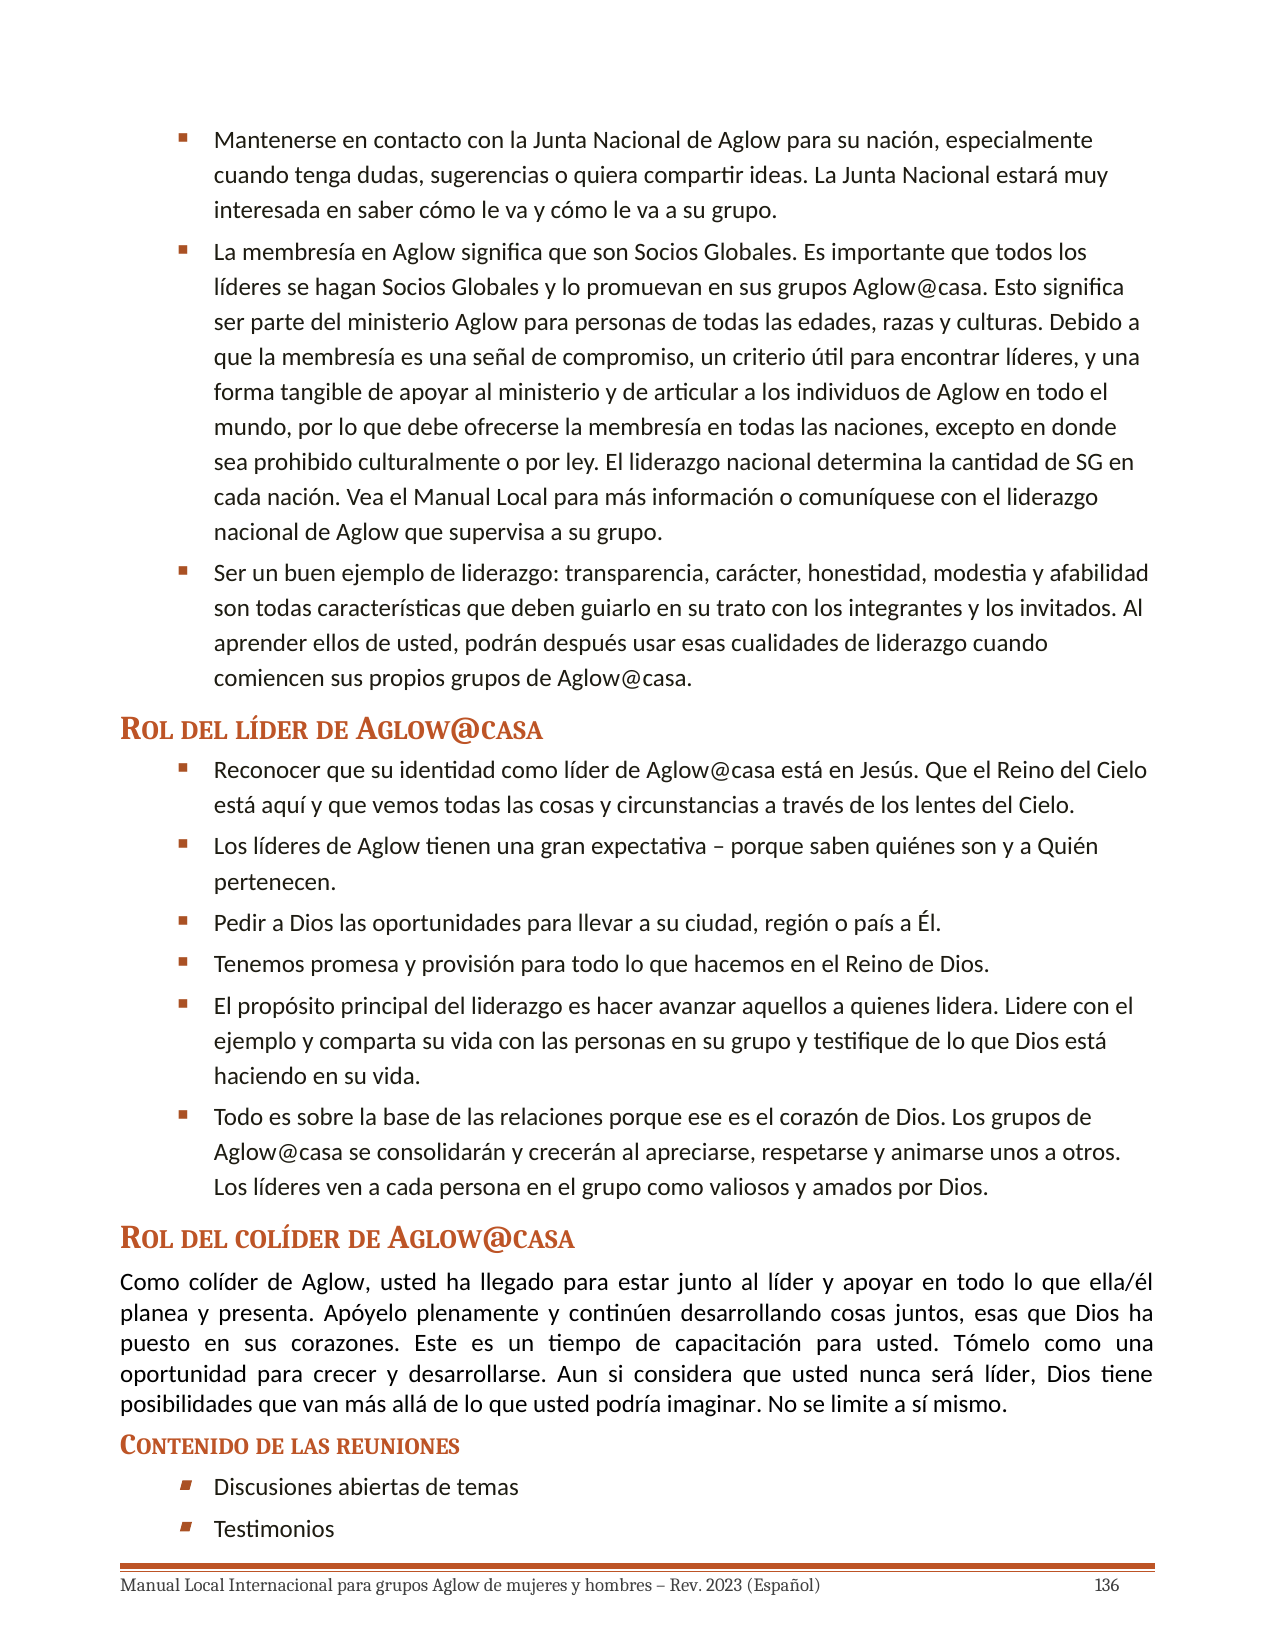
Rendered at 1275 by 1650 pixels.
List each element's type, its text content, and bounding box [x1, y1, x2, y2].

text Testimonios [176, 1513, 1155, 1543]
text La membresía en Aglow significa que son Socios Globales. Es importante que todos los líderes se hagan Socios Globales y lo promuevan en sus grupos Aglow@casa. Esto significa ser parte del ministerio Aglow para personas de todas las edades, razas y culturas. Debido a que la membresía es una señal de compromiso, un criterio útil para encontrar líderes, y una forma tangible de apoyar al ministerio y de articular a los individuos de Aglow en todo el mundo, por lo que debe ofrecerse la membresía en todas las naciones, excepto en donde sea prohibido culturalmente o por ley. El liderazgo nacional determina la cantidad de SG en cada nación. Vea el Manual Local para más información o comuníquese con el liderazgo nacional de Aglow que supervisa a su grupo. [176, 236, 1155, 546]
text Ser un buen ejemplo de liderazgo: transparencia, carácter, honestidad, modestia y afabilidad son todas características que deben guiarlo en su trato con los integrantes y los invitados. Al aprender ellos de usted, podrán después usar esas cualidades de liderazgo cuando comiencen sus propios grupos de Aglow@casa. [176, 557, 1155, 693]
text Todo es sobre la base de las relaciones porque ese es el corazón de Dios. Los grupos de Aglow@casa se consolidarán y crecerán al apreciarse, respetarse y animarse unos a otros. Los líderes ven a cada persona en el grupo como valiosos y amados por Dios. [176, 1101, 1155, 1202]
text Reconocer que su identidad como líder de Aglow@casa está en Jesús. Que el Reino del Cielo está aquí y que vemos todas las cosas y circunstancias a través de los lentes del Cielo. [176, 754, 1155, 820]
text Los líderes de Aglow tienen una gran expectativa – porque saben quiénes son y a Quién pertenecen. [176, 831, 1155, 896]
subtitle Rol del líder de Aglow@casa [120, 709, 1192, 748]
title Contenido de las reuniones [120, 1428, 1155, 1462]
text Como colíder de Aglow, usted ha llegado para estar junto al líder y apoyar en todo lo que ella/él planea y presenta. Apóyelo plenamente y continúen desarrollando cosas juntos, esas que Dios ha puesto en sus corazones. Este es un tiempo de capacitación para usted. Tómelo como una oportunidad para crecer y desarrollarse. Aun si considera que usted nunca será líder, Dios tiene posibilidades que van más allá de lo que usted podría imaginar. No se limite a sí mismo. [120, 1266, 1155, 1419]
text El propósito principal del liderazgo es hacer avanzar aquellos a quienes lidera. Lidere con el ejemplo y comparta su vida con las personas en su grupo y testifique de lo que Dios está haciendo en su vida. [176, 990, 1155, 1090]
text Tenemos promesa y provisión para todo lo que hacemos en el Reino de Dios. [176, 948, 1155, 979]
text Mantenerse en contacto con la Junta Nacional de Aglow para su nación, especialmente cuando tenga dudas, sugerencias o quiera compartir ideas. La Junta Nacional estará muy interesada en saber cómo le va y cómo le va a su grupo. [176, 124, 1155, 225]
subtitle Rol del colíder de Aglow@casa [120, 1219, 1192, 1257]
text Pedir a Dios las oportunidades para llevar a su ciudad, región o país a Él. [176, 907, 1155, 937]
text Discusiones abiertas de temas [176, 1471, 1155, 1502]
